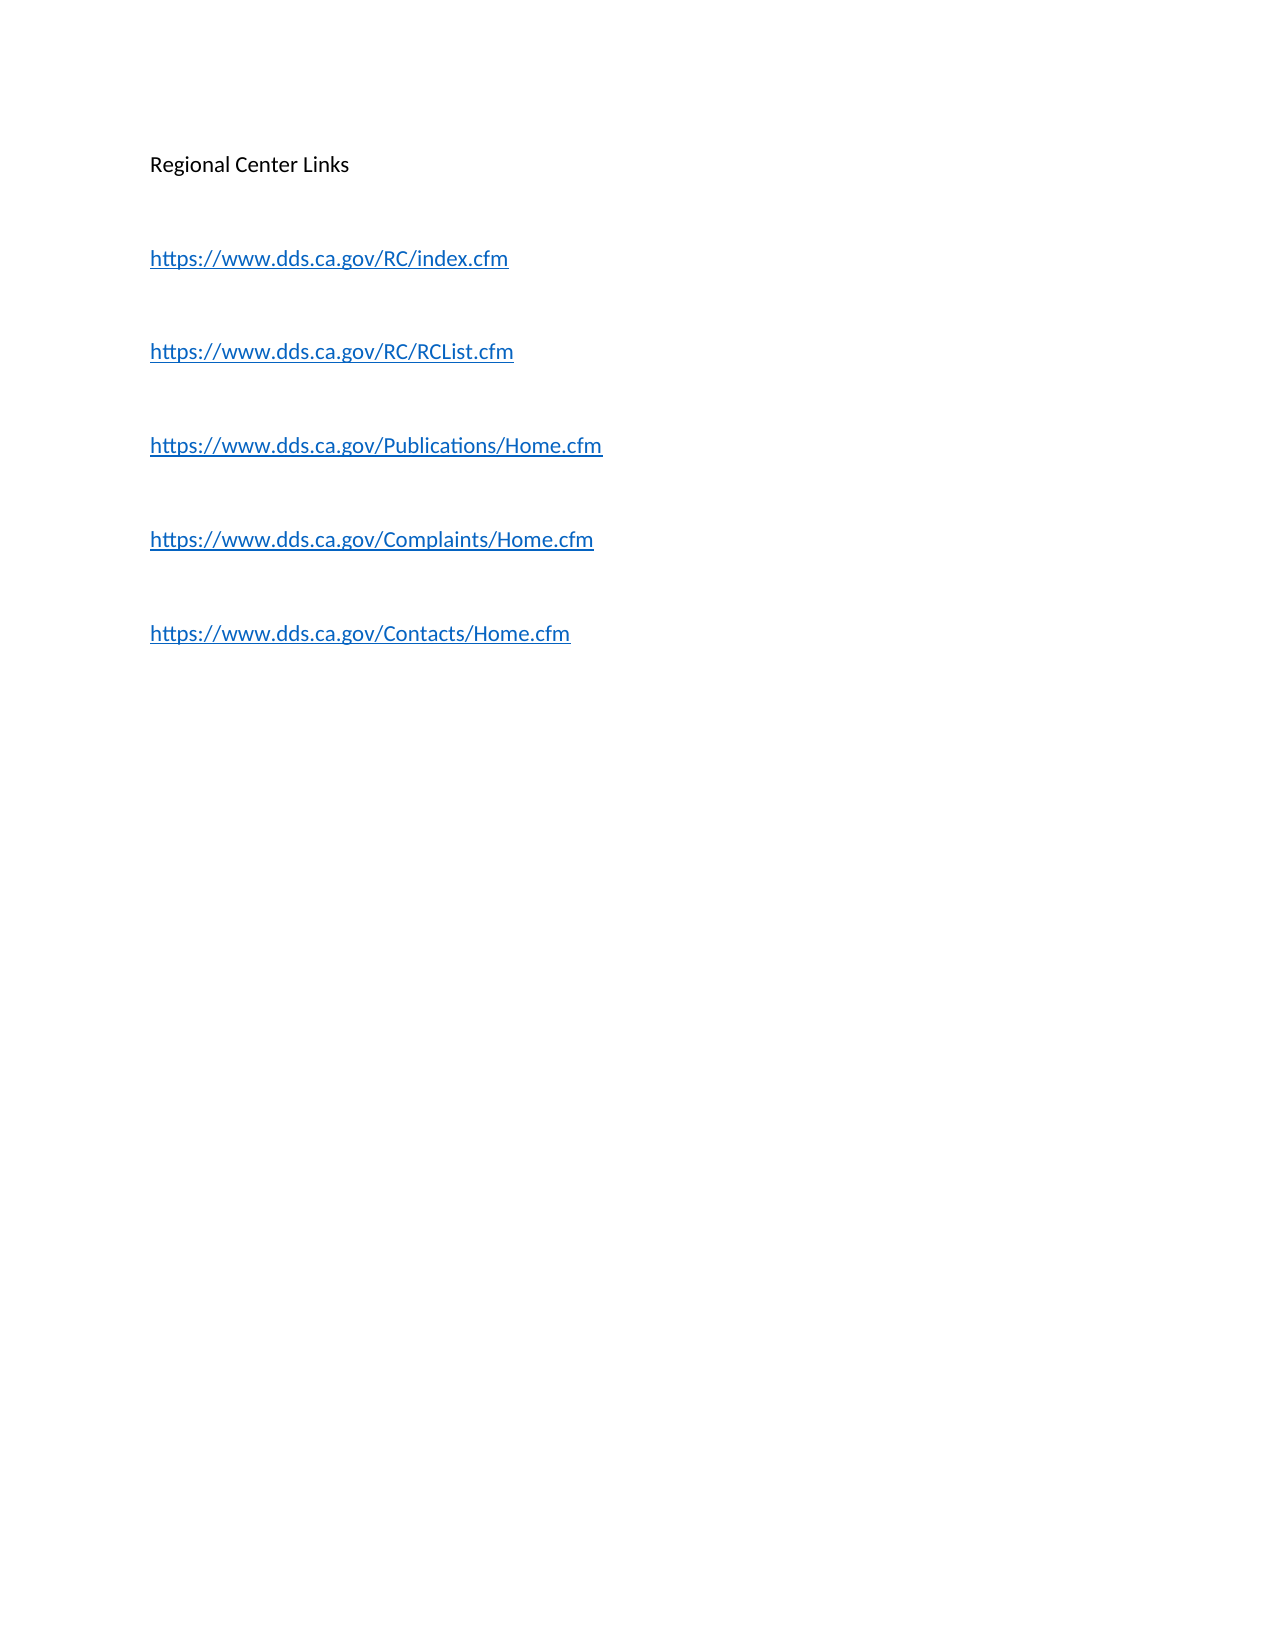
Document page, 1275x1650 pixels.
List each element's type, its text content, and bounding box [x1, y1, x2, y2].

text https://www.dds.ca.gov/Publications/Home.cfm [150, 431, 1125, 459]
text https://www.dds.ca.gov/RC/index.cfm [150, 244, 1125, 272]
text https://www.dds.ca.gov/Contacts/Home.cfm [150, 619, 1125, 647]
text Regional Center Links [150, 150, 1125, 178]
text https://www.dds.ca.gov/RC/RCList.cfm [150, 337, 1125, 366]
text https://www.dds.ca.gov/Complaints/Home.cfm [150, 525, 1125, 553]
